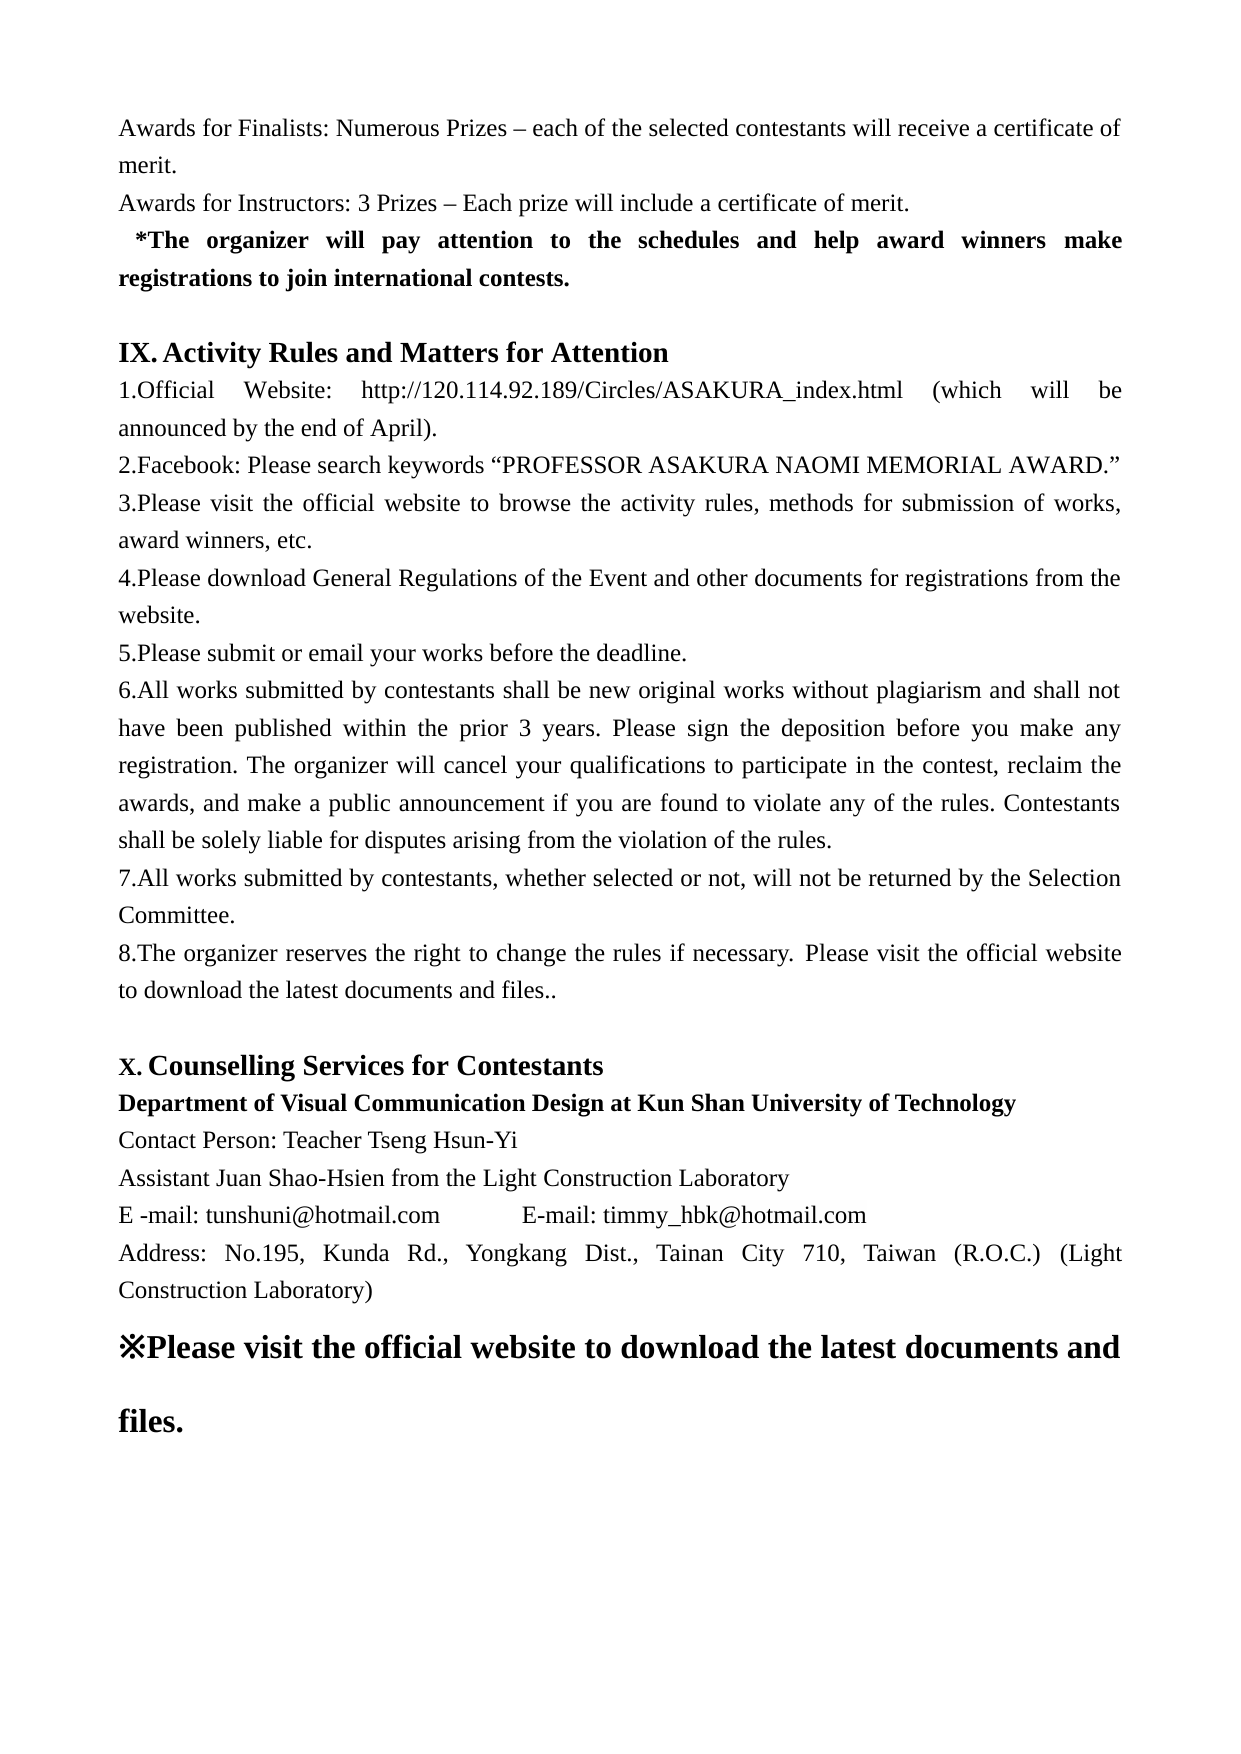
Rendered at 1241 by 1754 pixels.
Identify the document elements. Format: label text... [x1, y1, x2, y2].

text Department of Visual Communication Design at Kun Shan University of Technology [118, 1083, 1122, 1121]
text 8.The organizer reserves the right to change the rules if necessary. Please visit the official website to download the latest documents and files.. [118, 933, 1122, 1008]
text Awards for Finalists: Numerous Prizes – each of the selected contestants will receive a certificate of merit. [118, 108, 1122, 183]
text ※Please visit the official website to download the latest documents and files. [118, 1308, 1122, 1458]
text 6.All works submitted by contestants shall be new original works without plagiarism and shall not have been published within the prior 3 years. Please sign the deposition before you make any registration. The organizer will cancel your qualifications to participate in the contest, reclaim the awards, and make a public announcement if you are found to violate any of the rules. Contestants shall be solely liable for disputes arising from the violation of the rules. [118, 671, 1122, 858]
text 2.Facebook: Please search keywords “PROFESSOR ASAKURA NAOMI MEMORIAL AWARD.” [118, 446, 1122, 483]
text Address: No.195, Kunda Rd., Yongkang Dist., Tainan City 710, Taiwan (R.O.C.) (Light Construction Laboratory) [118, 1233, 1122, 1308]
text 1.Official Website: http://120.114.92.189/Circles/ASAKURA_index.html (which will be announced by the end of April). [118, 371, 1122, 446]
list Activity Rules and Matters for Attention [118, 333, 1122, 371]
text *The organizer will pay attention to the schedules and help award winners make registrations to join international contests. [118, 221, 1122, 296]
text 7.All works submitted by contestants, whether selected or not, will not be returned by the Selection Committee. [118, 858, 1122, 933]
text E -mail: tunshuni@hotmail.com E-mail: timmy_hbk@hotmail.com [118, 1196, 1122, 1233]
text Contact Person: Teacher Tseng Hsun-Yi [118, 1121, 1122, 1158]
text 4.Please download General Regulations of the Event and other documents for registrations from the website. [118, 558, 1122, 633]
text 5.Please submit or email your works before the deadline. [118, 633, 1122, 671]
list Counselling Services for Contestants [118, 1046, 1122, 1083]
text Assistant Juan Shao-Hsien from the Light Construction Laboratory [118, 1158, 1122, 1196]
text 3.Please visit the official website to browse the activity rules, methods for submission of works, award winners, etc. [118, 483, 1122, 558]
text Awards for Instructors: 3 Prizes – Each prize will include a certificate of merit. [118, 183, 1122, 221]
